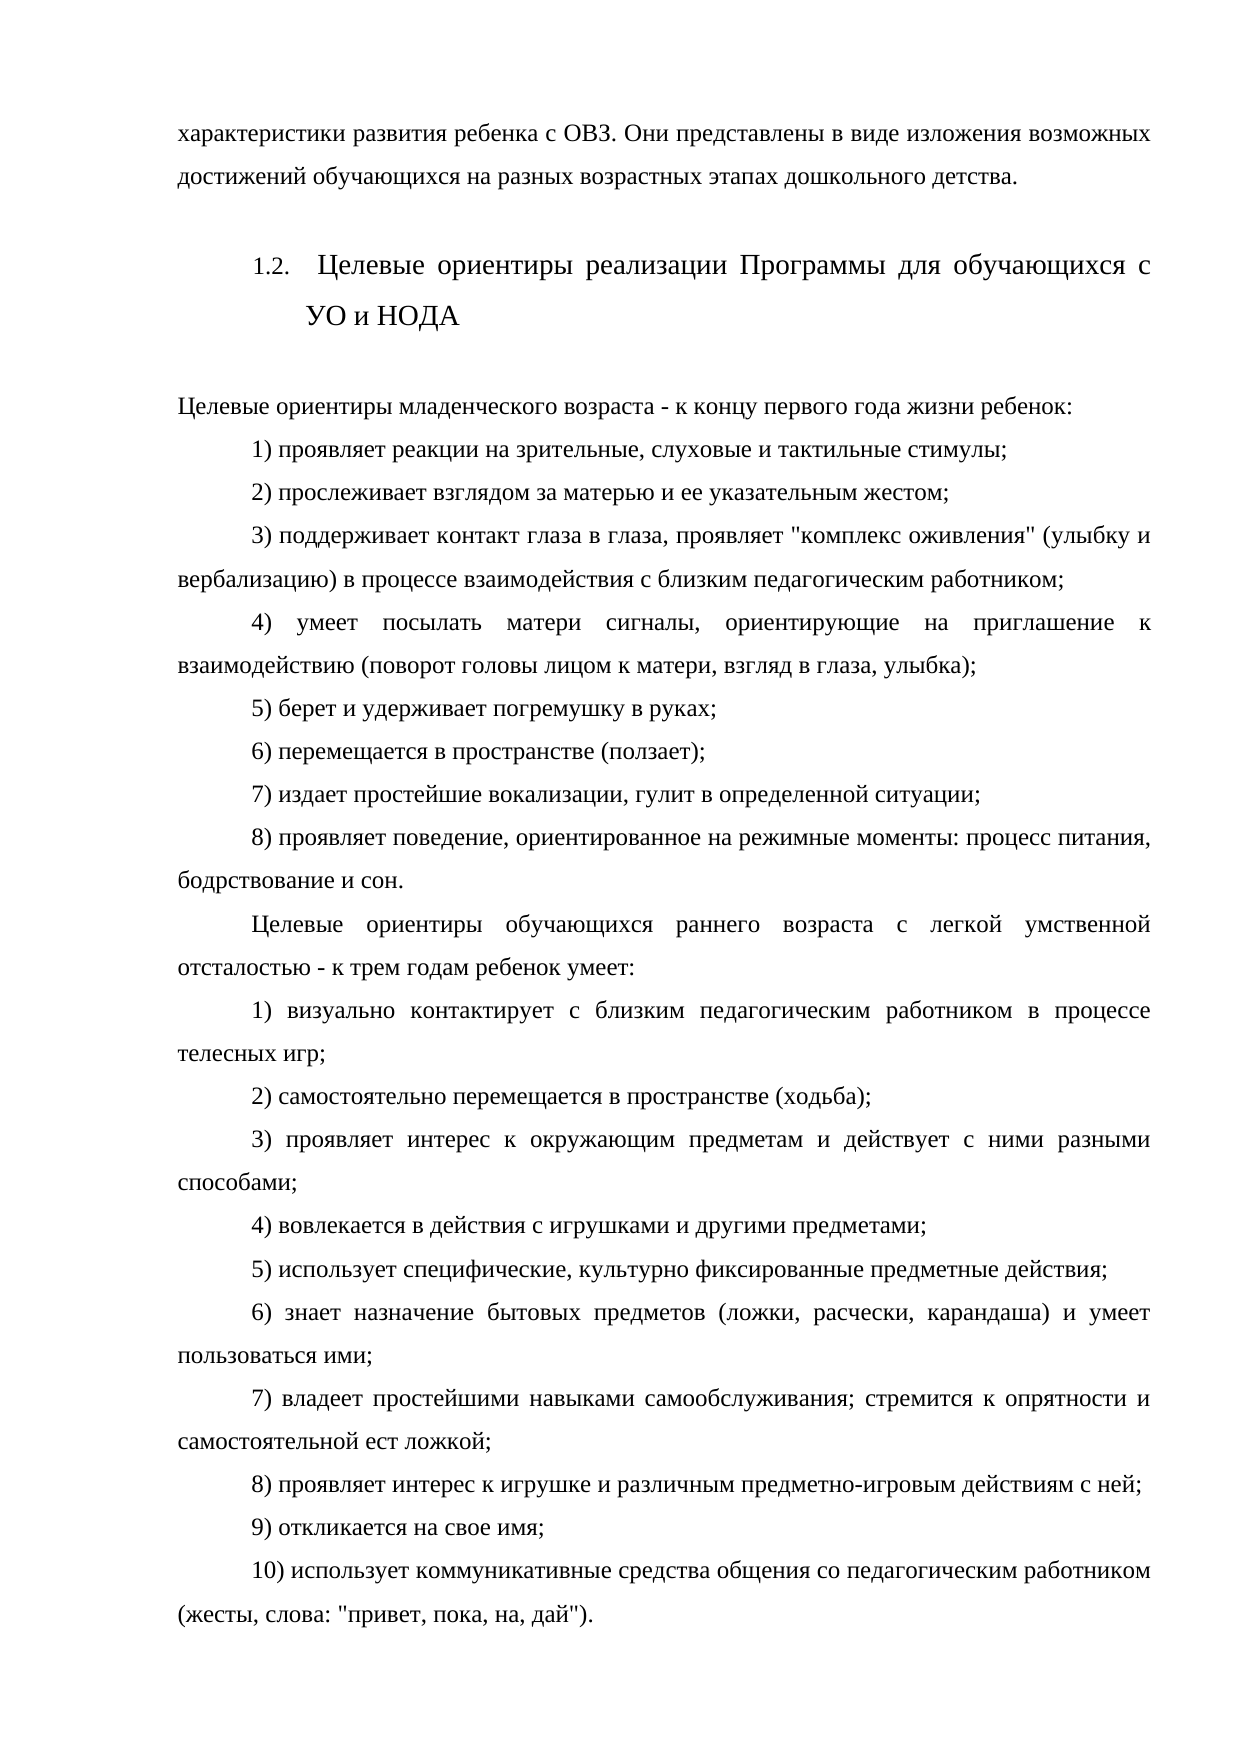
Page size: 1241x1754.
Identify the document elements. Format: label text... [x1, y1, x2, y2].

text 2) самостоятельно перемещается в пространстве (ходьба); [177, 1081, 1152, 1110]
text 1) проявляет реакции на зрительные, слуховые и тактильные стимулы; [177, 434, 1152, 463]
text 10) использует коммуникативные средства общения со педагогическим работником (жесты, слова: "привет, пока, на, дай"). [177, 1556, 1152, 1627]
text 1) визуально контактирует с близким педагогическим работником в процессе телесных игр; [177, 995, 1152, 1067]
text Целевые ориентиры обучающихся раннего возраста с легкой умственной отсталостью - к трем годам ребенок умеет: [177, 909, 1152, 981]
text 4) умеет посылать матери сигналы, ориентирующие на приглашение к взаимодействию (поворот головы лицом к матери, взгляд в глаза, улыбка); [177, 607, 1152, 679]
text 6) знает назначение бытовых предметов (ложки, расчески, карандаша) и умеет пользоваться ими; [177, 1297, 1152, 1369]
text 5) берет и удерживает погремушку в руках; [177, 693, 1152, 722]
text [177, 118, 1152, 190]
text Целевые ориентиры младенческого возраста - к концу первого года жизни ребенок: [177, 391, 1152, 420]
text 9) откликается на свое имя; [177, 1512, 1152, 1541]
text 8) проявляет поведение, ориентированное на режимные моменты: процесс питания, бодрствование и сон. [177, 822, 1152, 894]
text 7) владеет простейшими навыками самообслуживания; стремится к опрятности и самостоятельной ест ложкой; [177, 1383, 1152, 1455]
text 2) прослеживает взглядом за матерью и ее указательным жестом; [177, 477, 1152, 506]
text 7) издает простейшие вокализации, гулит в определенной ситуации; [177, 779, 1152, 808]
text 3) проявляет интерес к окружающим предметам и действует с ними разными способами; [177, 1124, 1152, 1196]
text 3) поддерживает контакт глаза в глаза, проявляет "комплекс оживления" (улыбку и вербализацию) в процессе взаимодействия с близким педагогическим работником; [177, 521, 1152, 592]
list Целевые ориентиры реализации Программы для обучающихся с УО и НОДА [252, 247, 1152, 331]
text 8) проявляет интерес к игрушке и различным предметно-игровым действиям с ней; [177, 1469, 1152, 1498]
text 5) использует специфические, культурно фиксированные предметные действия; [177, 1254, 1152, 1282]
text 4) вовлекается в действия с игрушками и другими предметами; [177, 1211, 1152, 1239]
text 6) перемещается в пространстве (ползает); [177, 736, 1152, 765]
